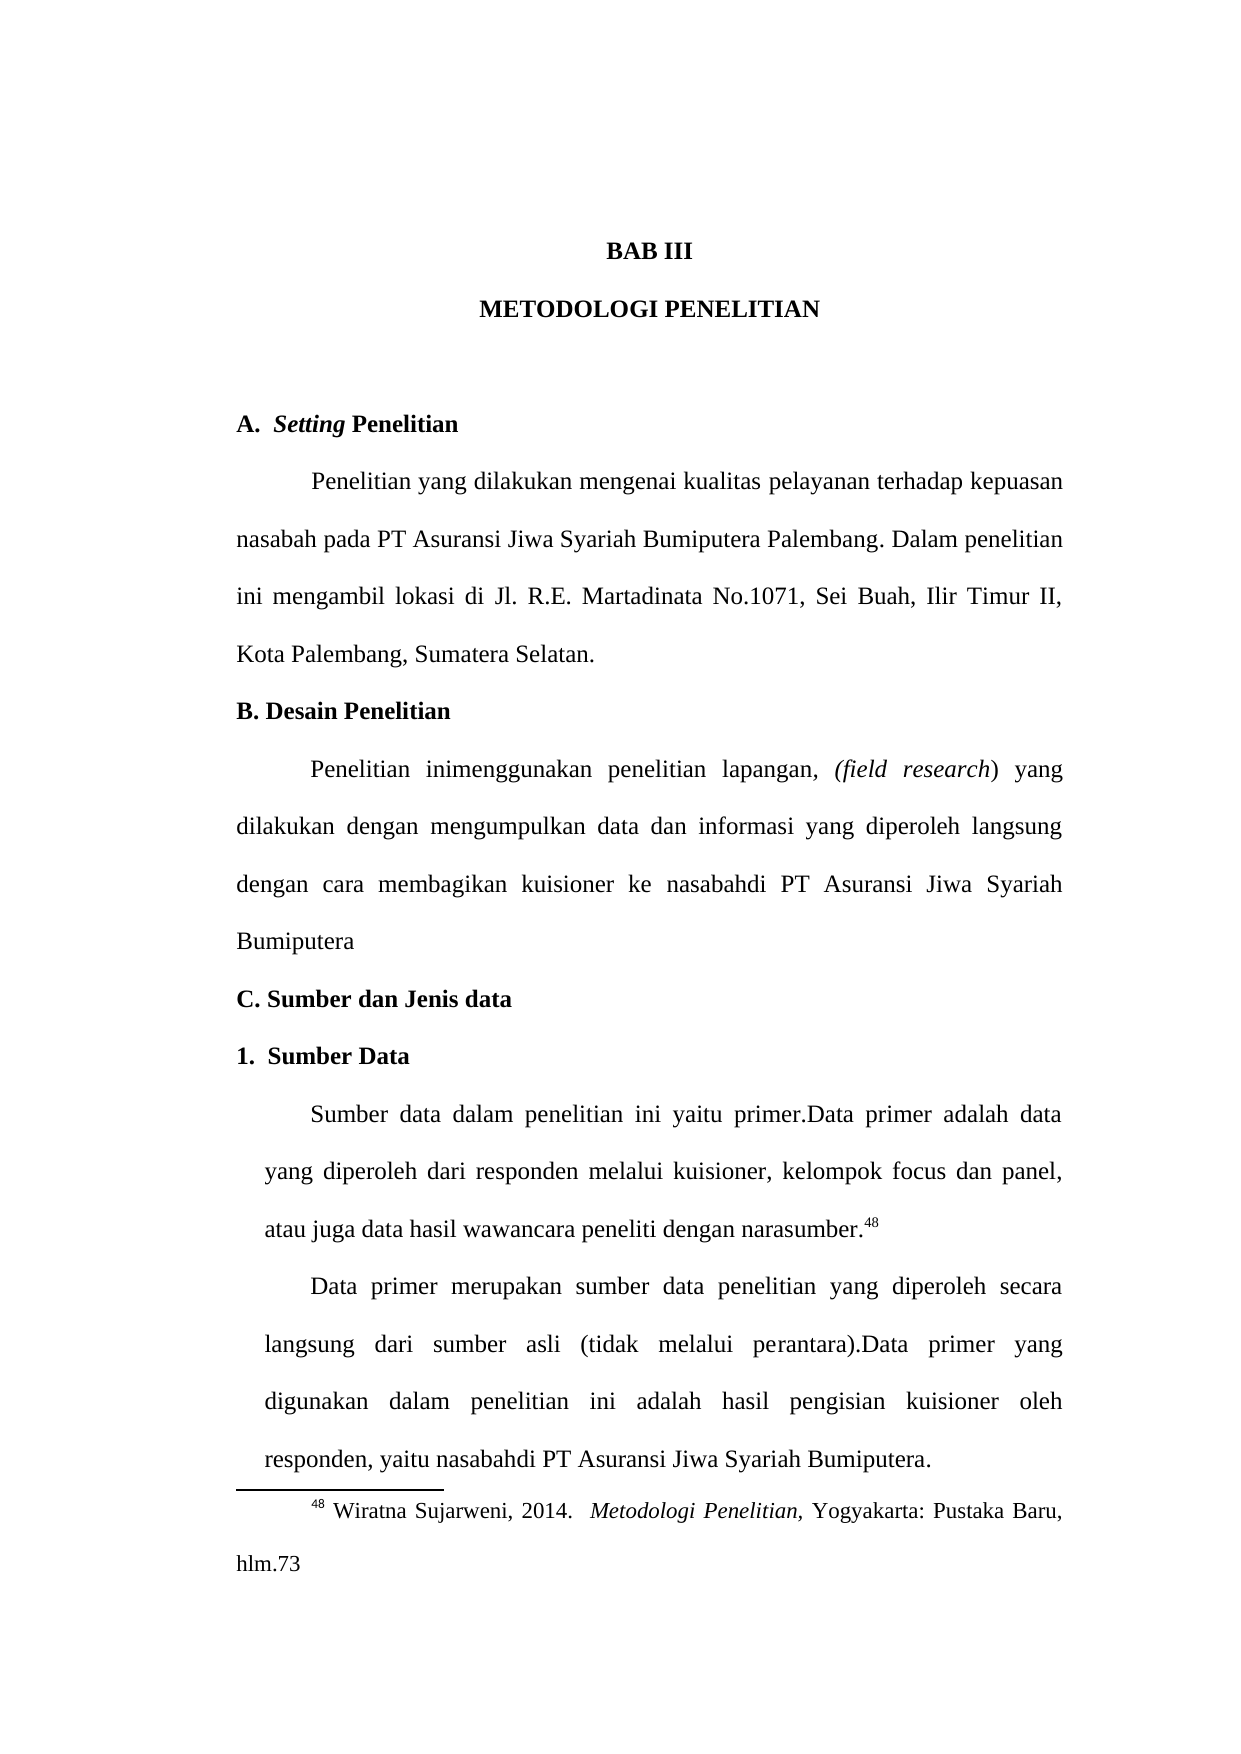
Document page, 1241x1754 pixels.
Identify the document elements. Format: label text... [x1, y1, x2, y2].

text Penelitian yang dilakukan mengenai kualitas pelayanan terhadap kepuasan nasabah pada PT Asuransi Jiwa Syariah Bumiputera Palembang. Dalam penelitian ini mengambil lokasi di Jl. R.E. Martadinata No.1071, Sei Buah, Ilir Timur II, Kota Palembang, Sumatera Selatan. [236, 466, 1063, 667]
text B. Desain Penelitian [265, 696, 1063, 725]
text Sumber data dalam penelitian ini yaitu primer.Data primer adalah data yang diperoleh dari responden melalui kuisioner, kelompok focus dan panel, atau juga data hasil wawancara peneliti dengan narasumber. [264, 1099, 1063, 1242]
text A. Setting Penelitian [236, 409, 1063, 437]
text Penelitian inimenggunakan penelitian lapangan, (field research) yang dilakukan dengan mengumpulkan data dan informasi yang diperoleh langsung dengan cara membagikan kuisioner ke nasabahdi PT Asuransi Jiwa Syariah Bumiputera [236, 754, 1063, 955]
text 1. Sumber Data [236, 1041, 1063, 1070]
text C. Sumber dan Jenis data [236, 984, 1063, 1012]
text BAB III METODOLOGI PENELITIAN [236, 236, 1063, 322]
text Data primer merupakan sumber data penelitian yang diperoleh secara langsung dari sumber asli (tidak melalui perantara).Data primer yang digunakan dalam penelitian ini adalah hasil pengisian kuisioner oleh responden, yaitu nasabahdi PT Asuransi Jiwa Syariah Bumiputera. [264, 1271, 1063, 1472]
